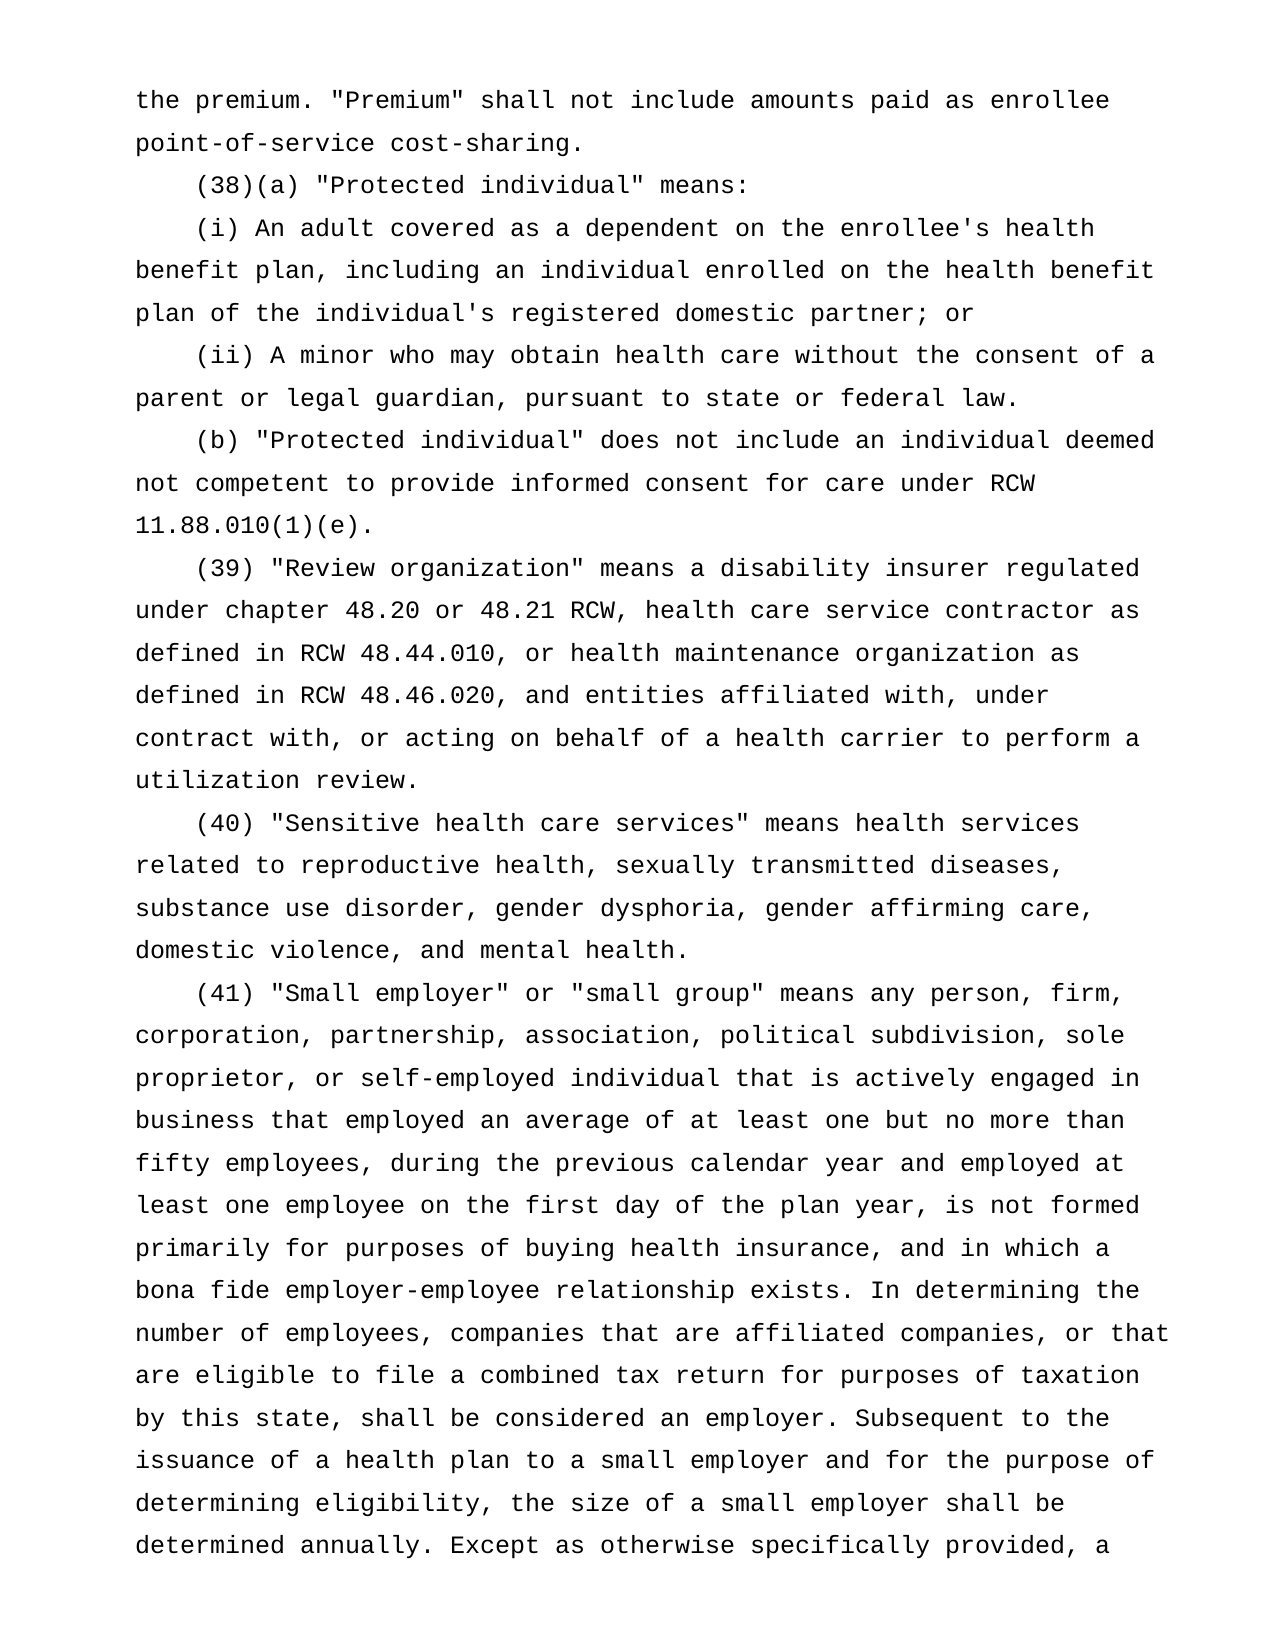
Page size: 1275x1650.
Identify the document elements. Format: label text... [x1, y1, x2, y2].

text (ii) A minor who may obtain health care without the consent of a parent or legal guardian, pursuant to state or federal law. [135, 330, 1170, 415]
text (b) "Protected individual" does not include an individual deemed not competent to provide informed consent for care under RCW 11.88.010(1)(e). [135, 415, 1170, 542]
text (39) "Review organization" means a disability insurer regulated under chapter 48.20 or 48.21 RCW, health care service contractor as defined in RCW 48.44.010, or health maintenance organization as defined in RCW 48.46.020, and entities affiliated with, under contract with, or acting on behalf of a health carrier to perform a utilization review. [135, 542, 1170, 797]
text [135, 967, 1170, 1562]
text (i) An adult covered as a dependent on the enrollee's health benefit plan, including an individual enrolled on the health benefit plan of the individual's registered domestic partner; or [135, 202, 1170, 330]
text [135, 75, 1170, 160]
text (40) "Sensitive health care services" means health services related to reproductive health, sexually transmitted diseases, substance use disorder, gender dysphoria, gender affirming care, domestic violence, and mental health. [135, 797, 1170, 967]
text (38)(a) "Protected individual" means: [135, 160, 1170, 202]
